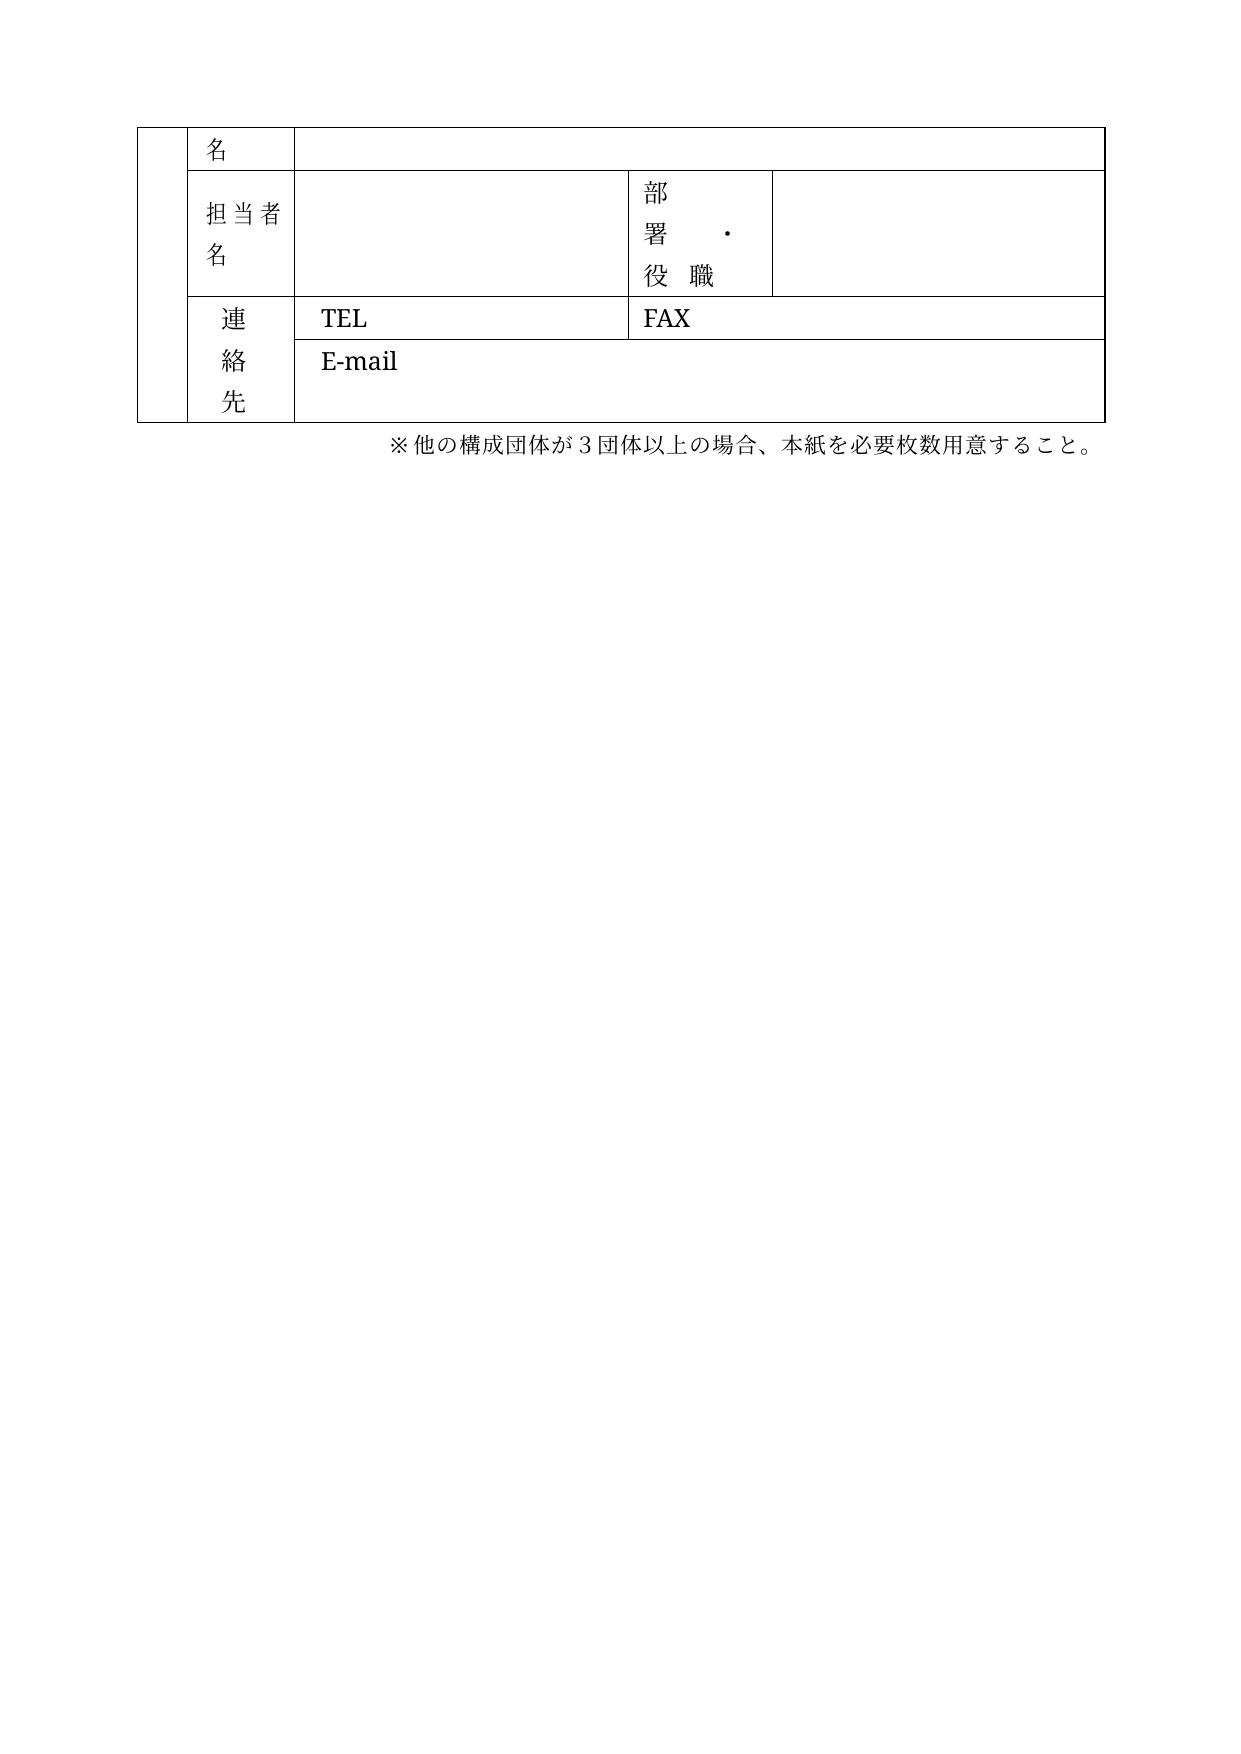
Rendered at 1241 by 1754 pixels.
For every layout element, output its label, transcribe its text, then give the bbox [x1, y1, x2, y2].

table_cell 代表者名 [188, 128, 294, 170]
table_cell E-mail [295, 340, 1104, 422]
table_cell 印 [629, 128, 1104, 170]
table_cell 連絡先 [188, 297, 294, 422]
table_cell 部署・役職 [629, 171, 772, 296]
table_cell [295, 128, 629, 170]
text ※他の構成団体が３団体以上の場合、本紙を必要枚数用意すること。 [137, 423, 1103, 464]
table_cell [295, 171, 628, 296]
table_cell 担当者名 [188, 171, 294, 296]
table_cell TEL [295, 297, 628, 338]
table_cell FAX [629, 297, 1104, 338]
table_cell [773, 171, 1104, 296]
